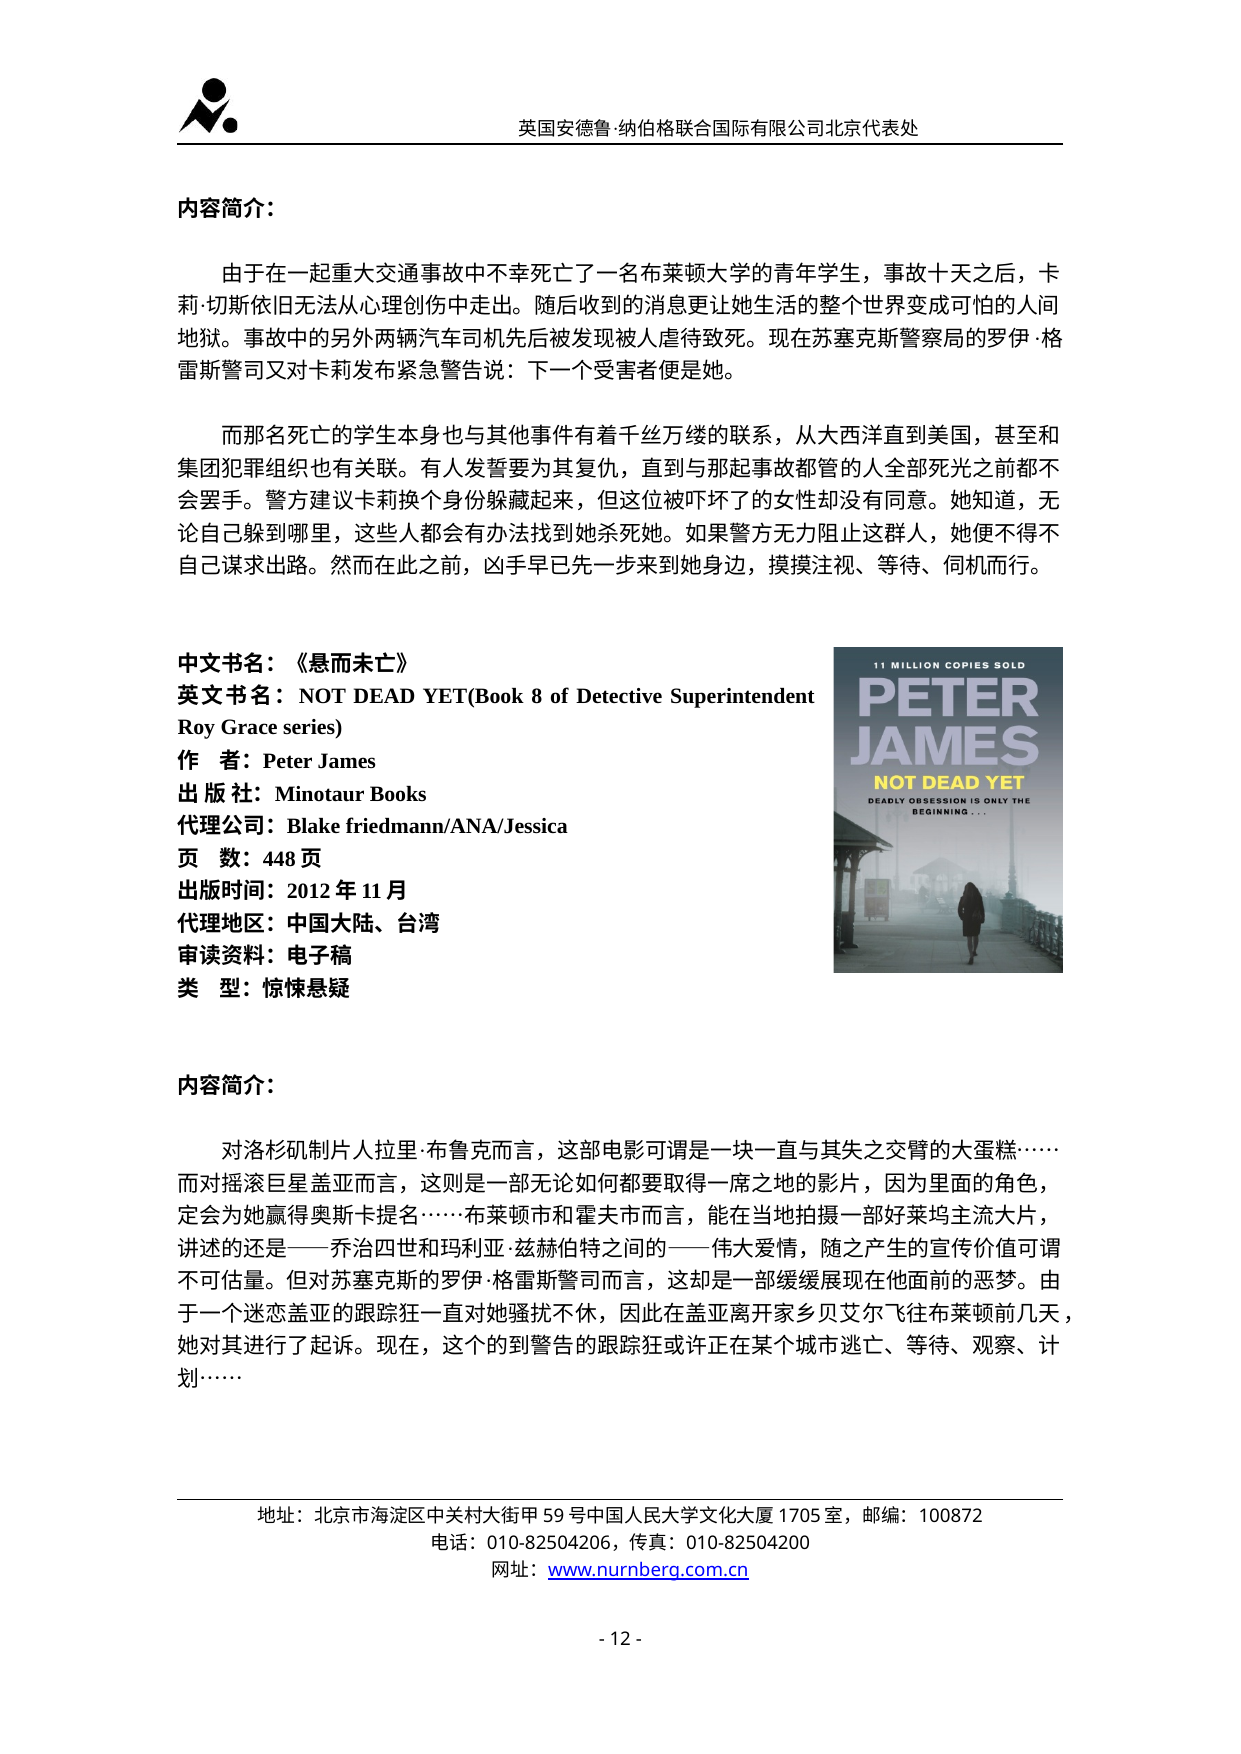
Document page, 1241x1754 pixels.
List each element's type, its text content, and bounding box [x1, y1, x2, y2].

text 出 版 社：Minotaur Books [177, 775, 833, 808]
text 审读资料：电子稿 [177, 938, 833, 970]
text 由于在一起重大交通事故中不幸死亡了一名布莱顿大学的青年学生，事故十天之后，卡莉·切斯依旧无法从心理创伤中走出。随后收到的消息更让她生活的整个世界变成可怕的人间地狱。事故中的另外两辆汽车司机先后被发现被人虐待致死。现在苏塞克斯警察局的罗伊·格雷斯警司又对卡莉发布紧急警告说：下一个受害者便是她。 [177, 255, 1063, 385]
picture [178, 78, 238, 133]
text 而那名死亡的学生本身也与其他事件有着千丝万缕的联系，从大西洋直到美国，甚至和集团犯罪组织也有关联。有人发誓要为其复仇，直到与那起事故都管的人全部死光之前都不会罢手。警方建议卡莉换个身份躲藏起来，但这位被吓坏了的女性却没有同意。她知道，无论自己躲到哪里，这些人都会有办法找到她杀死她。如果警方无力阻止这群人，她便不得不自己谋求出路。然而在此之前，凶手早已先一步来到她身边，摸摸注视、等待、伺机而行。 [177, 418, 1063, 580]
picture [833, 647, 1063, 973]
text 中文书名：《悬而未亡》 [177, 645, 1063, 678]
text 代理公司：Blake friedmann/ANA/Jessica [177, 808, 833, 840]
text 类 型：惊悚悬疑 [177, 970, 1063, 1003]
text 作 者：Peter James [177, 743, 833, 775]
text 代理地区：中国大陆、台湾 [177, 905, 833, 938]
text 英文书名：NOT DEAD YET(Book 8 of Detective Superintendent Roy Grace series) [177, 678, 833, 743]
text 内容简介： [177, 1068, 1063, 1100]
text 出版时间：2012年11月 [177, 873, 833, 905]
text 页 数：448页 [177, 840, 833, 873]
text 对洛杉矶制片人拉里·布鲁克而言，这部电影可谓是一块一直与其失之交臂的大蛋糕……而对摇滚巨星盖亚而言，这则是一部无论如何都要取得一席之地的影片，因为里面的角色，定会为她赢得奥斯卡提名……布莱顿市和霍夫市而言，能在当地拍摄一部好莱坞主流大片，讲述的还是——乔治四世和玛利亚·兹赫伯特之间的——伟大爱情，随之产生的宣传价值可谓不可估量。但对苏塞克斯的罗伊·格雷斯警司而言，这却是一部缓缓展现在他面前的恶梦。由于一个迷恋盖亚的跟踪狂一直对她骚扰不休，因此在盖亚离开家乡贝艾尔飞往布莱顿前几天，她对其进行了起诉。现在，这个的到警告的跟踪狂或许正在某个城市逃亡、等待、观察、计划…… [177, 1133, 1063, 1393]
text 内容简介： [177, 190, 1063, 223]
